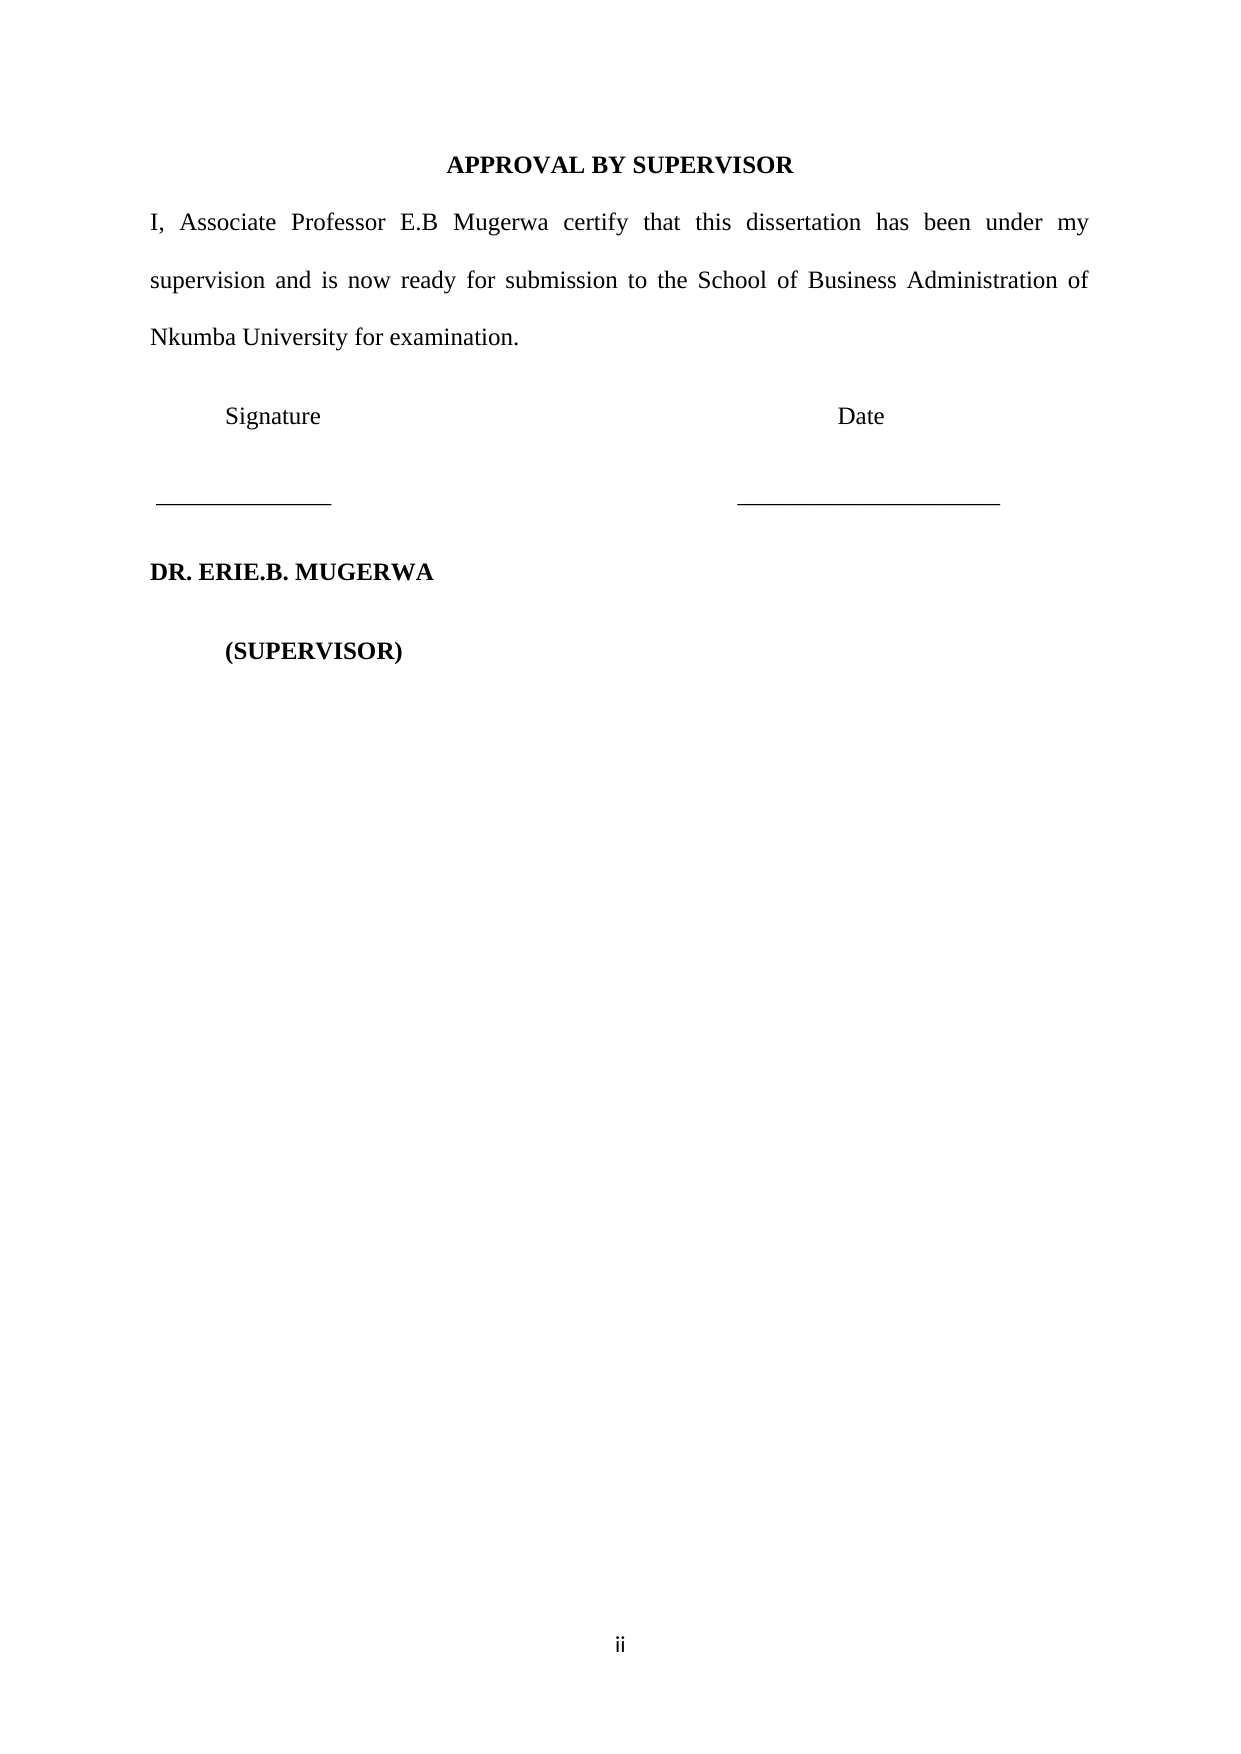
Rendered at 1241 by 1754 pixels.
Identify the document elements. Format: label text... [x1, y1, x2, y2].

text ______________ _____________________ [150, 479, 1090, 508]
text Signature Date [150, 401, 1090, 429]
text (SUPERVISOR) [150, 636, 1090, 664]
text I, Associate Professor E.B Mugerwa certify that this dissertation has been under my supervision and is now ready for submission to the School of Business Administration of Nkumba University for examination. [150, 207, 1090, 351]
subtitle APPROVAL BY SUPERVISOR [150, 150, 1090, 179]
text DR. ERIE.B. MUGERWA [150, 557, 1090, 586]
